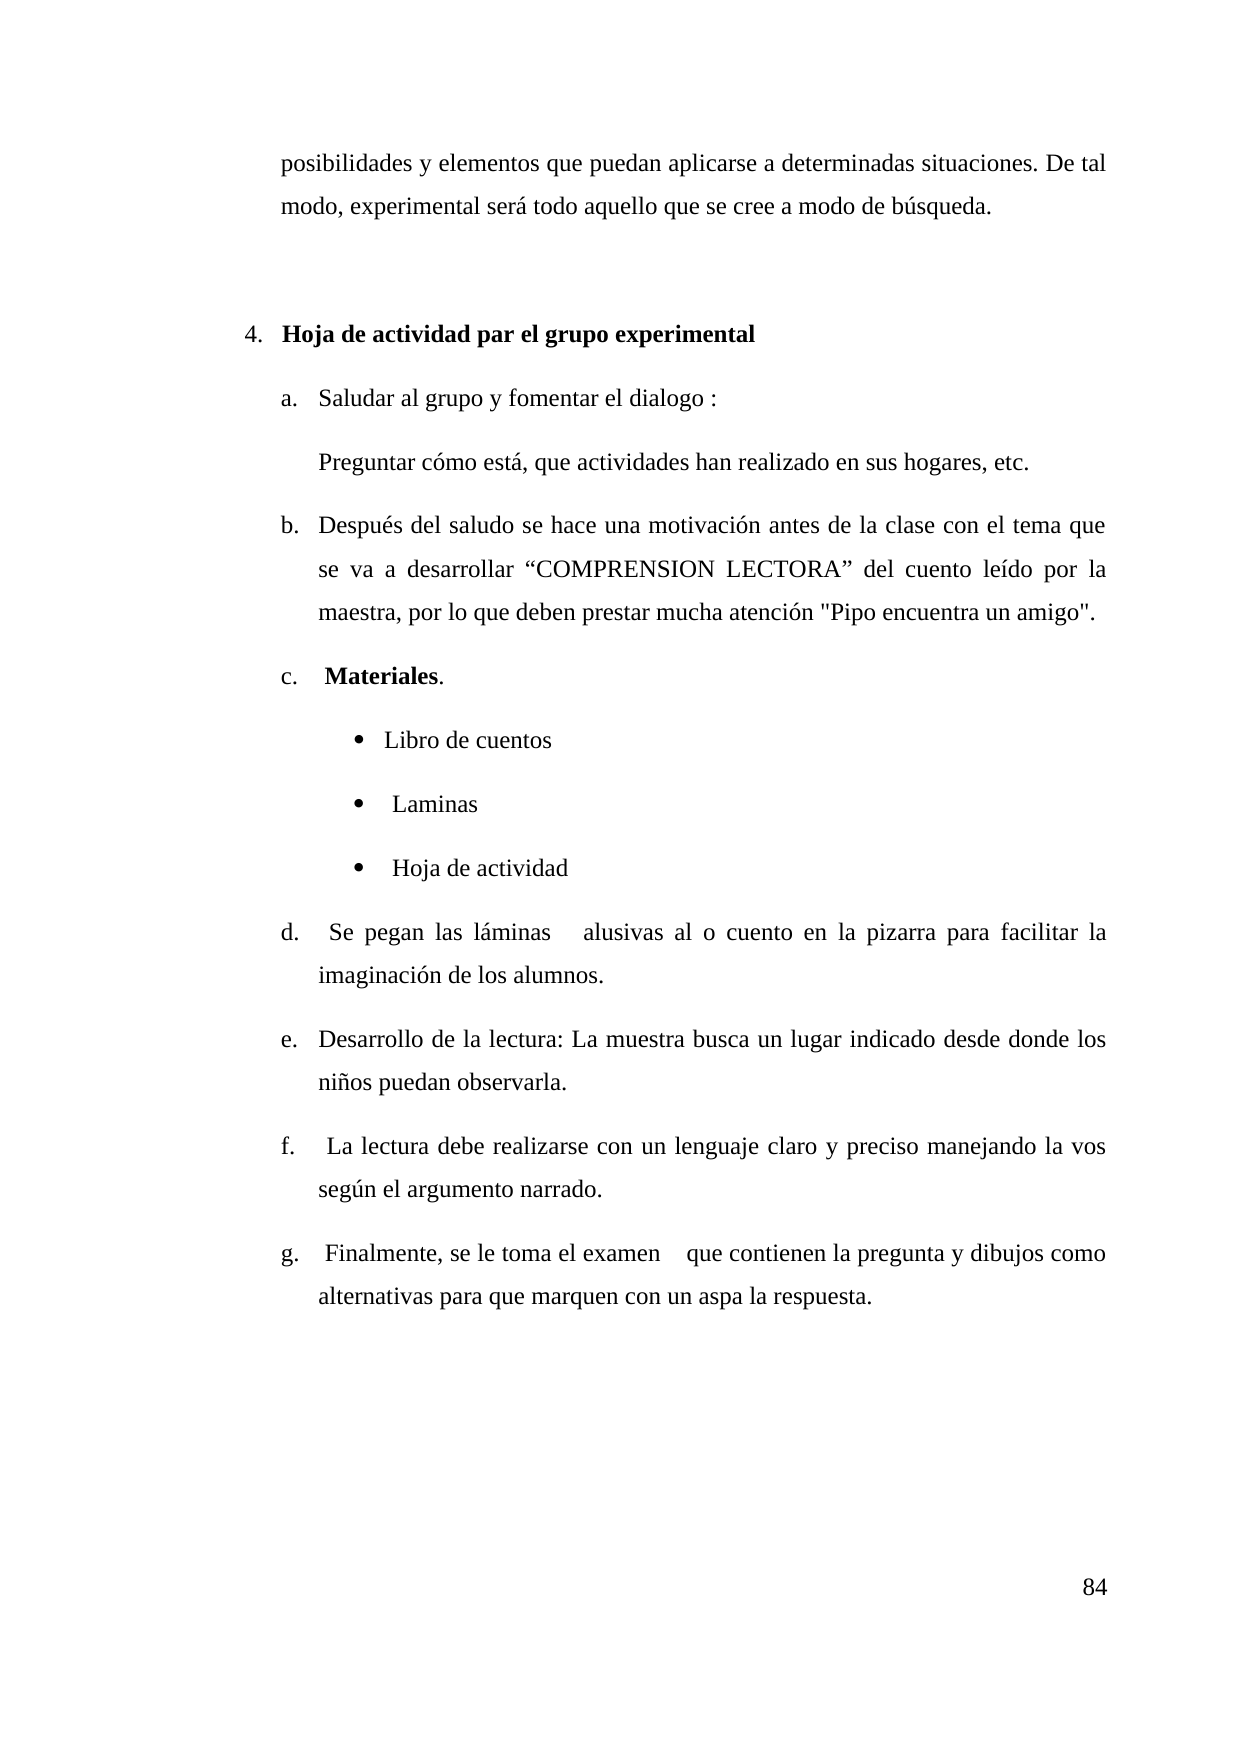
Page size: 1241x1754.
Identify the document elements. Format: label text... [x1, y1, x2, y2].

list La lectura debe realizarse con un lenguaje claro y preciso manejando la vos según el argumento narrado. [281, 1131, 1107, 1203]
list Saludar al grupo y fomentar el dialogo : [281, 383, 1107, 411]
list Hoja de actividad par el grupo experimental [244, 319, 1107, 347]
text Preguntar cómo está, que actividades han realizado en sus hogares, etc. [318, 447, 1107, 475]
list Laminas [354, 789, 1107, 817]
list Libro de cuentos [354, 725, 1107, 753]
list Después del saludo se hace una motivación antes de la clase con el tema que se va a desarrollar “COMPRENSION LECTORA” del cuento leído por la maestra, por lo que deben prestar mucha atención "Pipo encuentra un amigo". [281, 511, 1107, 626]
list Se pegan las láminas alusivas al o cuento en la pizarra para facilitar la imaginación de los alumnos. [281, 917, 1107, 988]
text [281, 148, 1107, 219]
list Finalmente, se le toma el examen que contienen la pregunta y dibujos como alternativas para que marquen con un aspa la respuesta. [281, 1238, 1107, 1310]
list Materiales. [281, 661, 1107, 689]
list Desarrollo de la lectura: La muestra busca un lugar indicado desde donde los niños puedan observarla. [281, 1024, 1107, 1096]
list Hoja de actividad [354, 853, 1107, 881]
